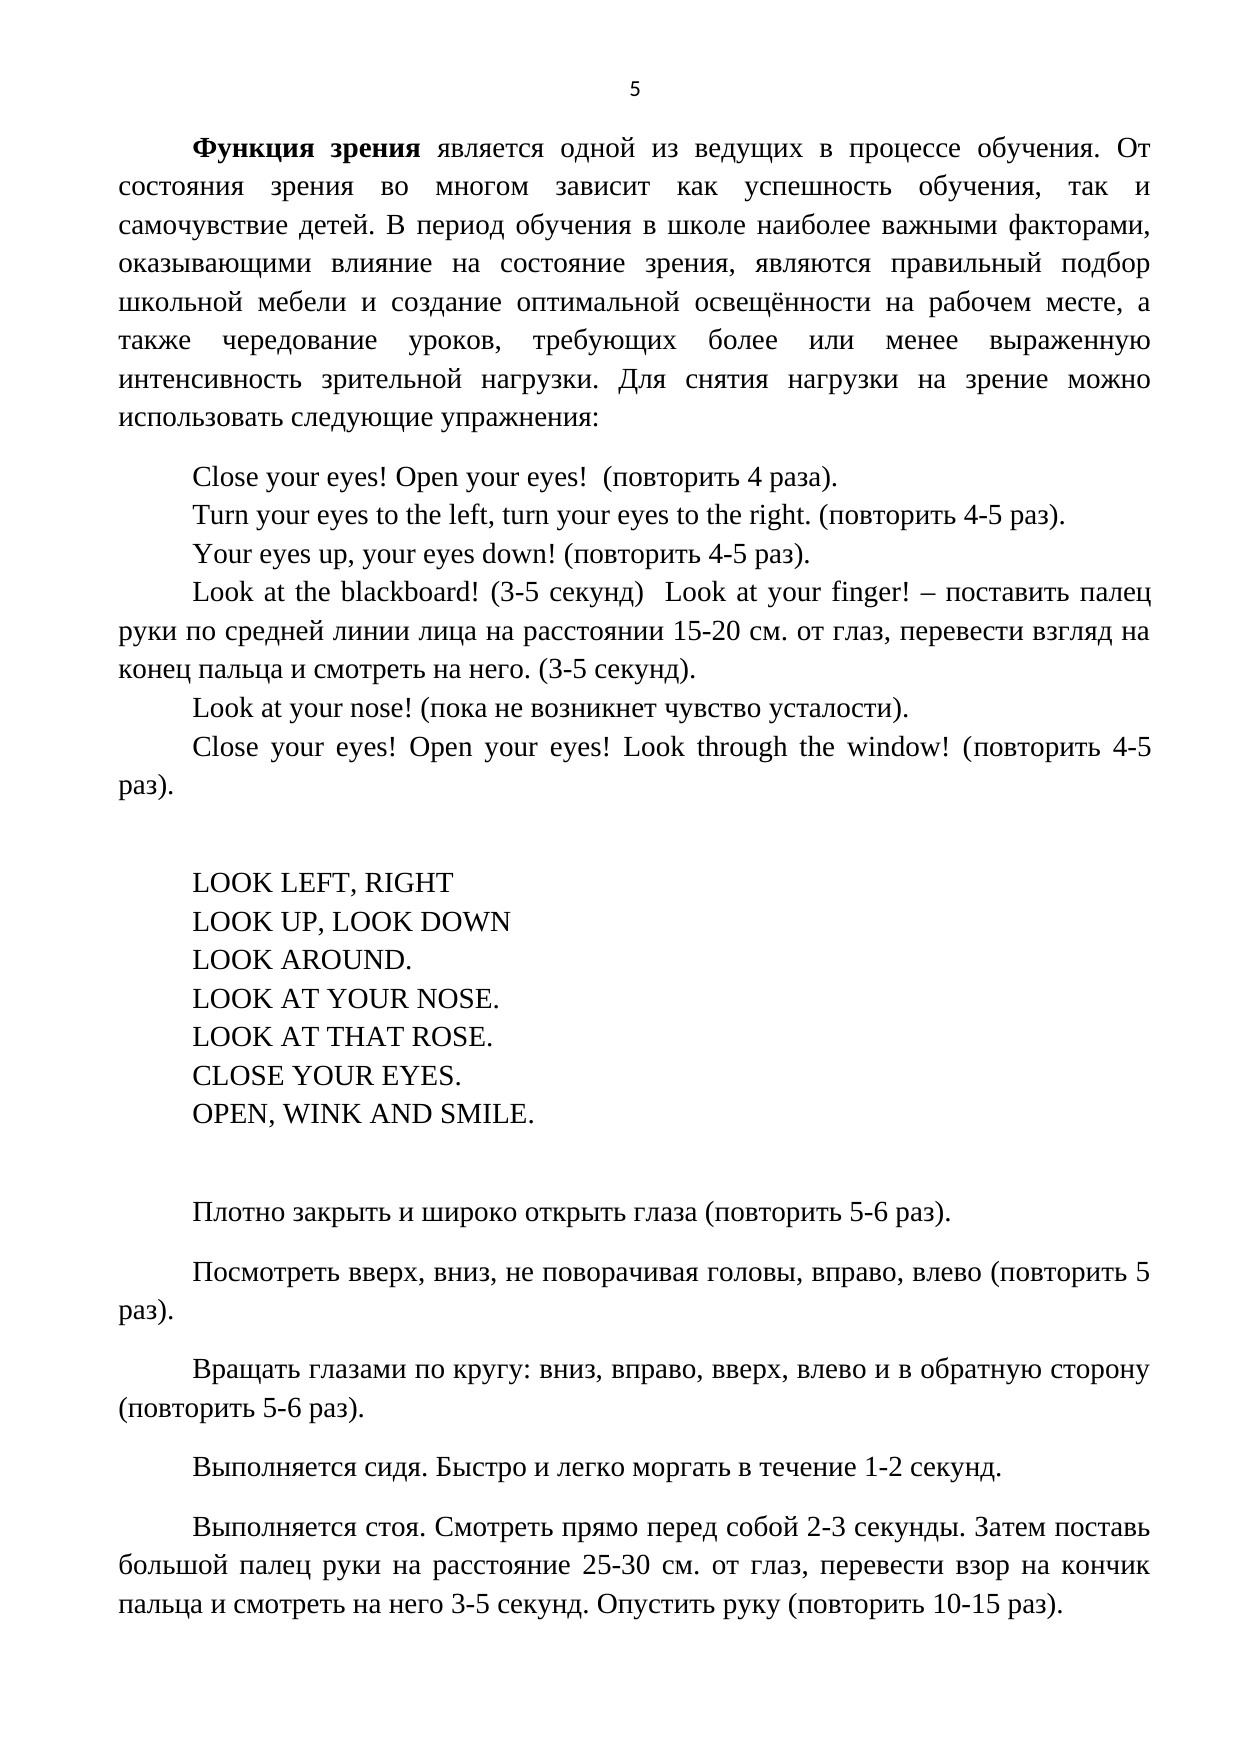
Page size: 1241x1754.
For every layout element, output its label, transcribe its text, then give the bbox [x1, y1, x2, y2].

text Look at the blackboard! (3-5 секунд) Look at your finger! – поставить палец руки по средней линии лица на расстоянии 15-20 см. от глаз, перевести взгляд на конец пальца и смотреть на него. (3-5 секунд). [118, 574, 1152, 685]
text LOOK AT YOUR NOSE. [118, 981, 1152, 1014]
text Close your eyes! Open your eyes! Look through the window! (повторить 4-5 раз). [118, 729, 1152, 801]
text Turn your eyes to the left, turn your eyes to the right. (повторить 4-5 раз). [118, 497, 1152, 531]
text Your eyes up, your eyes down! (повторить 4-5 раз). [118, 536, 1152, 569]
text LOOK LEFT, RIGHT [118, 865, 1152, 899]
text Посмотреть вверх, вниз, не поворачивая головы, вправо, влево (повторить 5 раз). [118, 1254, 1152, 1326]
text Look at your nose! (пока не возникнет чувство усталости). [118, 690, 1152, 724]
text Плотно закрыть и широко открыть глаза (повторить 5-6 раз). [118, 1194, 1152, 1228]
text LOOK UP, LOOK DOWN [118, 904, 1152, 937]
text Выполняется стоя. Смотреть прямо перед собой 2-3 секунды. Затем поставь большой палец руки на расстояние 25-30 см. от глаз, перевести взор на кончик пальца и смотреть на него 3-5 секунд. Опустить руку (повторить 10-15 раз). [118, 1509, 1152, 1619]
text Выполняется сидя. Быстро и легко моргать в течение 1-2 секунд. [118, 1449, 1152, 1483]
text LOOK AT THAT ROSE. [118, 1019, 1152, 1053]
text Функция зрения является одной из ведущих в процессе обучения. От состояния зрения во многом зависит как успешность обучения, так и самочувствие детей. В период обучения в школе наиболее важными факторами, оказывающими влияние на состояние зрения, являются правильный подбор школьной мебели и создание оптимальной освещённости на рабочем месте, а также чередование уроков, требующих более или менее выраженную интенсивность зрительной нагрузки. Для снятия нагрузки на зрение можно использовать следующие упражнения: [118, 130, 1152, 433]
text OPEN, WINK AND SMILE. [118, 1096, 1152, 1130]
text CLOSE YOUR EYES. [118, 1058, 1152, 1091]
text Close your eyes! Open your eyes! (повторить 4 раза). [118, 459, 1152, 492]
text Вращать глазами по кругу: вниз, вправо, вверх, влево и в обратную сторону (повторить 5-6 раз). [118, 1352, 1152, 1424]
text LOOK AROUND. [118, 942, 1152, 976]
